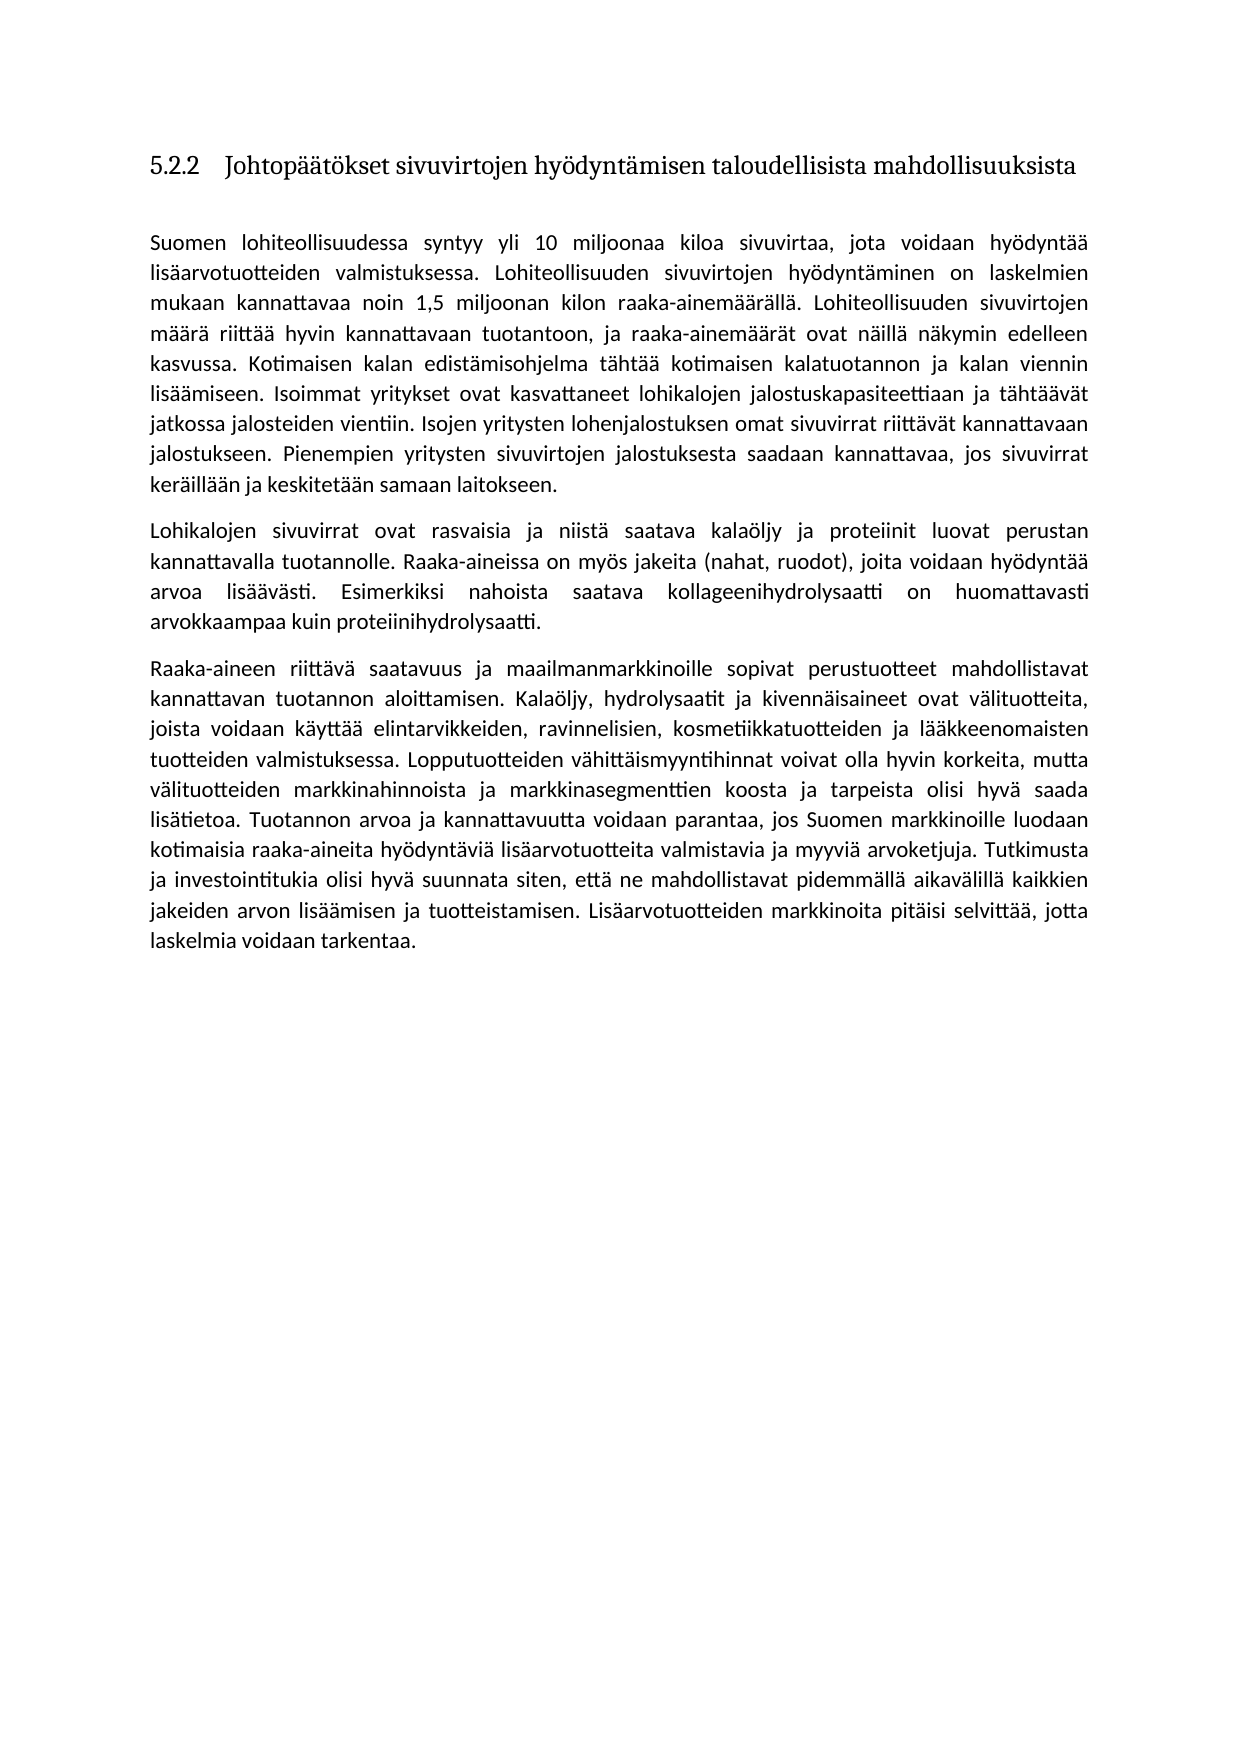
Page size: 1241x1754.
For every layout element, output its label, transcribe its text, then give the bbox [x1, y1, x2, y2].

subtitle Johtopäätökset sivuvirtojen hyödyntämisen taloudellisista mahdollisuuksista [150, 150, 1090, 181]
text Suomen lohiteollisuudessa syntyy yli 10 miljoonaa kiloa sivuvirtaa, jota voidaan hyödyntää lisäarvotuotteiden valmistuksessa. Lohiteollisuuden sivuvirtojen hyödyntäminen on laskelmien mukaan kannattavaa noin 1,5 miljoonan kilon raaka-ainemäärällä. Lohiteollisuuden sivuvirtojen määrä riittää hyvin kannattavaan tuotantoon, ja raaka-ainemäärät ovat näillä näkymin edelleen kasvussa. Kotimaisen kalan edistämisohjelma tähtää kotimaisen kalatuotannon ja kalan viennin lisäämiseen. Isoimmat yritykset ovat kasvattaneet lohikalojen jalostuskapasiteettiaan ja tähtäävät jatkossa jalosteiden vientiin. Isojen yritysten lohenjalostuksen omat sivuvirrat riittävät kannattavaan jalostukseen. Pienempien yritysten sivuvirtojen jalostuksesta saadaan kannattavaa, jos sivuvirrat keräillään ja keskitetään samaan laitokseen. [150, 228, 1090, 498]
text Raaka-aineen riittävä saatavuus ja maailmanmarkkinoille sopivat perustuotteet mahdollistavat kannattavan tuotannon aloittamisen. Kalaöljy, hydrolysaatit ja kivennäisaineet ovat välituotteita, joista voidaan käyttää elintarvikkeiden, ravinnelisien, kosmetiikkatuotteiden ja lääkkeenomaisten tuotteiden valmistuksessa. Lopputuotteiden vähittäismyyntihinnat voivat olla hyvin korkeita, mutta välituotteiden markkinahinnoista ja markkinasegmenttien koosta ja tarpeista olisi hyvä saada lisätietoa. Tuotannon arvoa ja kannattavuutta voidaan parantaa, jos Suomen markkinoille luodaan kotimaisia raaka-aineita hyödyntäviä lisäarvotuotteita valmistavia ja myyviä arvoketjuja. Tutkimusta ja investointitukia olisi hyvä suunnata siten, että ne mahdollistavat pidemmällä aikavälillä kaikkien jakeiden arvon lisäämisen ja tuotteistamisen. Lisäarvotuotteiden markkinoita pitäisi selvittää, jotta laskelmia voidaan tarkentaa. [150, 654, 1090, 954]
text Lohikalojen sivuvirrat ovat rasvaisia ja niistä saatava kalaöljy ja proteiinit luovat perustan kannattavalla tuotannolle. Raaka-aineissa on myös jakeita (nahat, ruodot), joita voidaan hyödyntää arvoa lisäävästi. Esimerkiksi nahoista saatava kollageenihydrolysaatti on huomattavasti arvokkaampaa kuin proteiinihydrolysaatti. [150, 517, 1090, 635]
